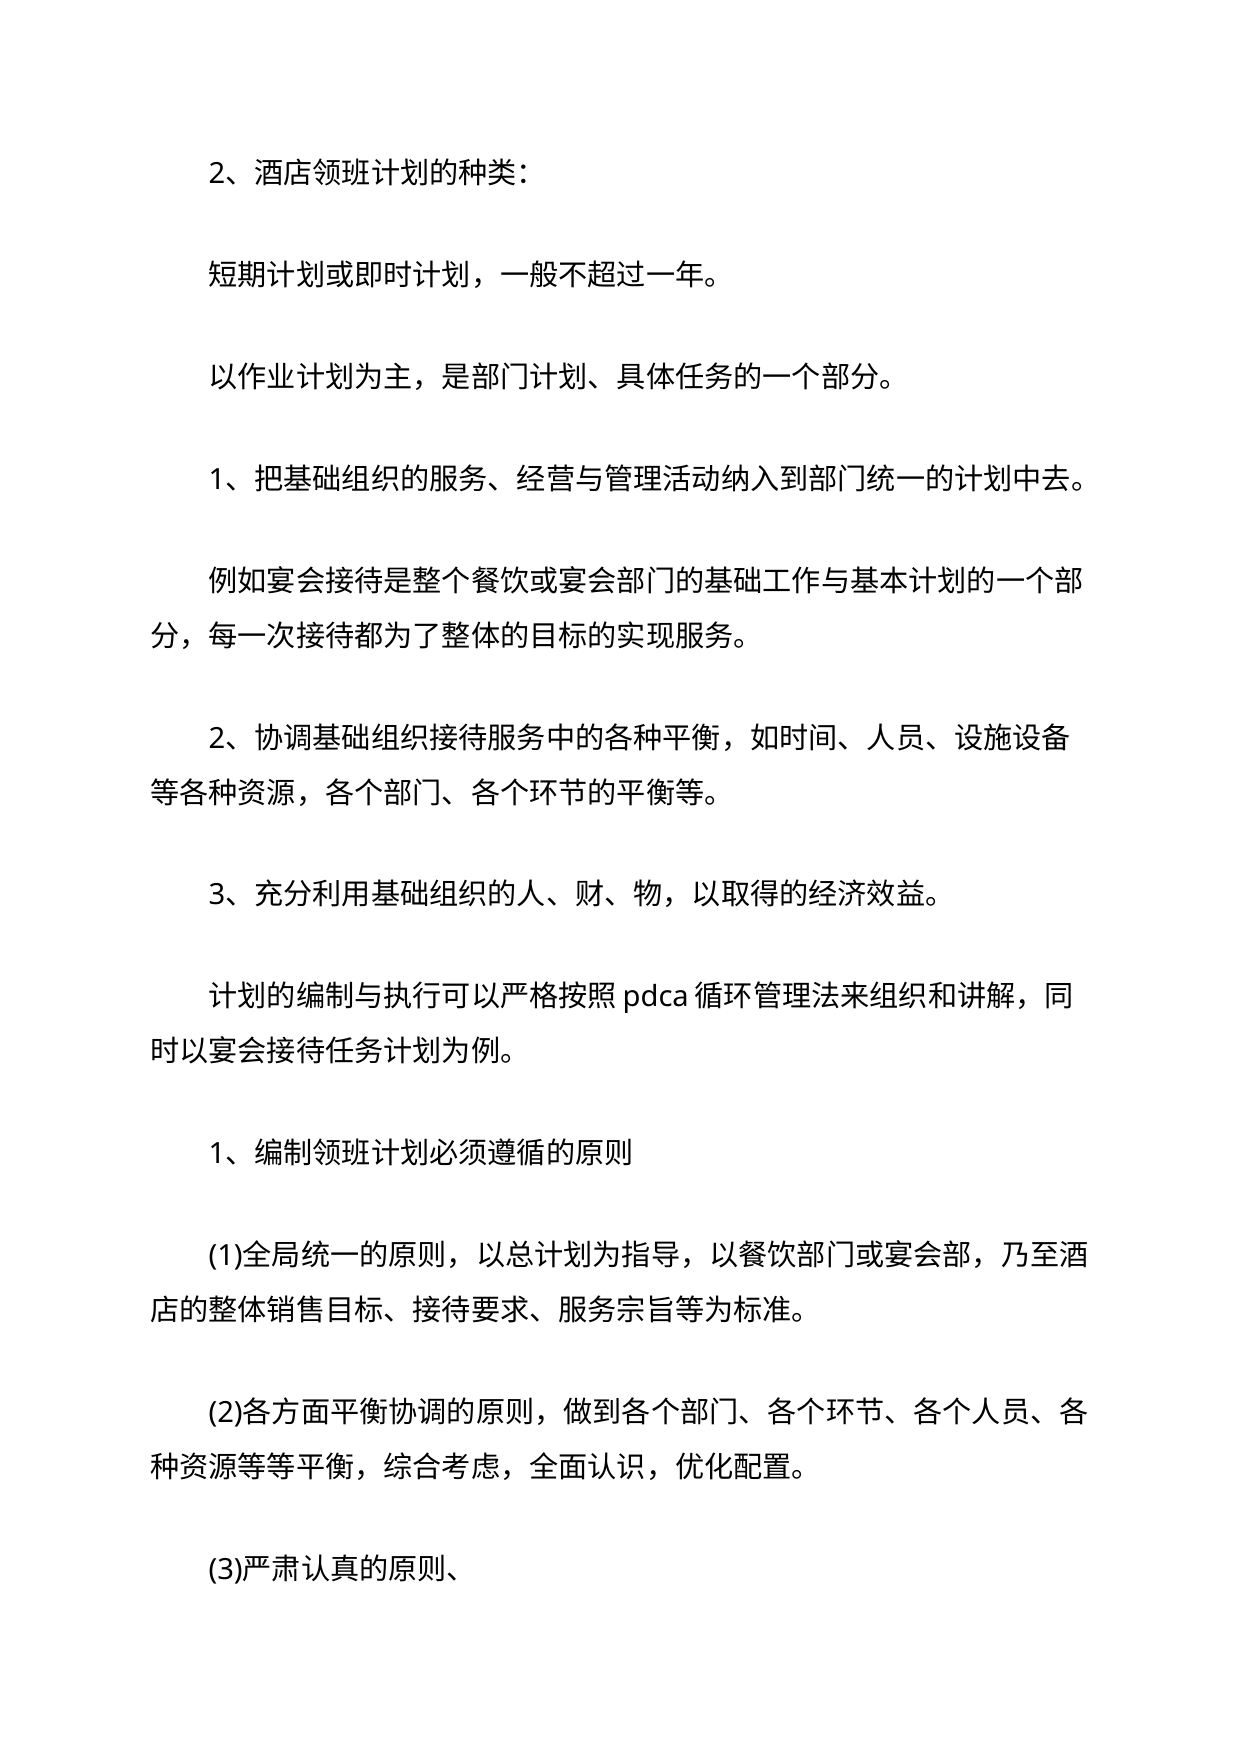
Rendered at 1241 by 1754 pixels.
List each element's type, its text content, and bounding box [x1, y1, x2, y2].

text (1)全局统一的原则，以总计划为指导，以餐饮部门或宴会部，乃至酒店的整体销售目标、接待要求、服务宗旨等为标准。 [150, 1232, 1090, 1329]
text 2、协调基础组织接待服务中的各种平衡，如时间、人员、设施设备等各种资源，各个部门、各个环节的平衡等。 [150, 714, 1090, 811]
text (3)严肃认真的原则、 [150, 1545, 1090, 1588]
text 1、编制领班计划必须遵循的原则 [150, 1130, 1090, 1172]
text 计划的编制与执行可以严格按照pdca循环管理法来组织和讲解，同时以宴会接待任务计划为例。 [150, 973, 1090, 1070]
text 3、充分利用基础组织的人、财、物，以取得的经济效益。 [150, 871, 1090, 913]
text 以作业计划为主，是部门计划、具体任务的一个部分。 [150, 354, 1090, 396]
text 例如宴会接待是整个餐饮或宴会部门的基础工作与基本计划的一个部分，每一次接待都为了整体的目标的实现服务。 [150, 557, 1090, 655]
text 短期计划或即时计划，一般不超过一年。 [150, 252, 1090, 294]
text 2、酒店领班计划的种类： [150, 150, 1090, 192]
text 1、把基础组织的服务、经营与管理活动纳入到部门统一的计划中去。 [150, 456, 1090, 498]
text (2)各方面平衡协调的原则，做到各个部门、各个环节、各个人员、各种资源等等平衡，综合考虑，全面认识，优化配置。 [150, 1388, 1090, 1486]
